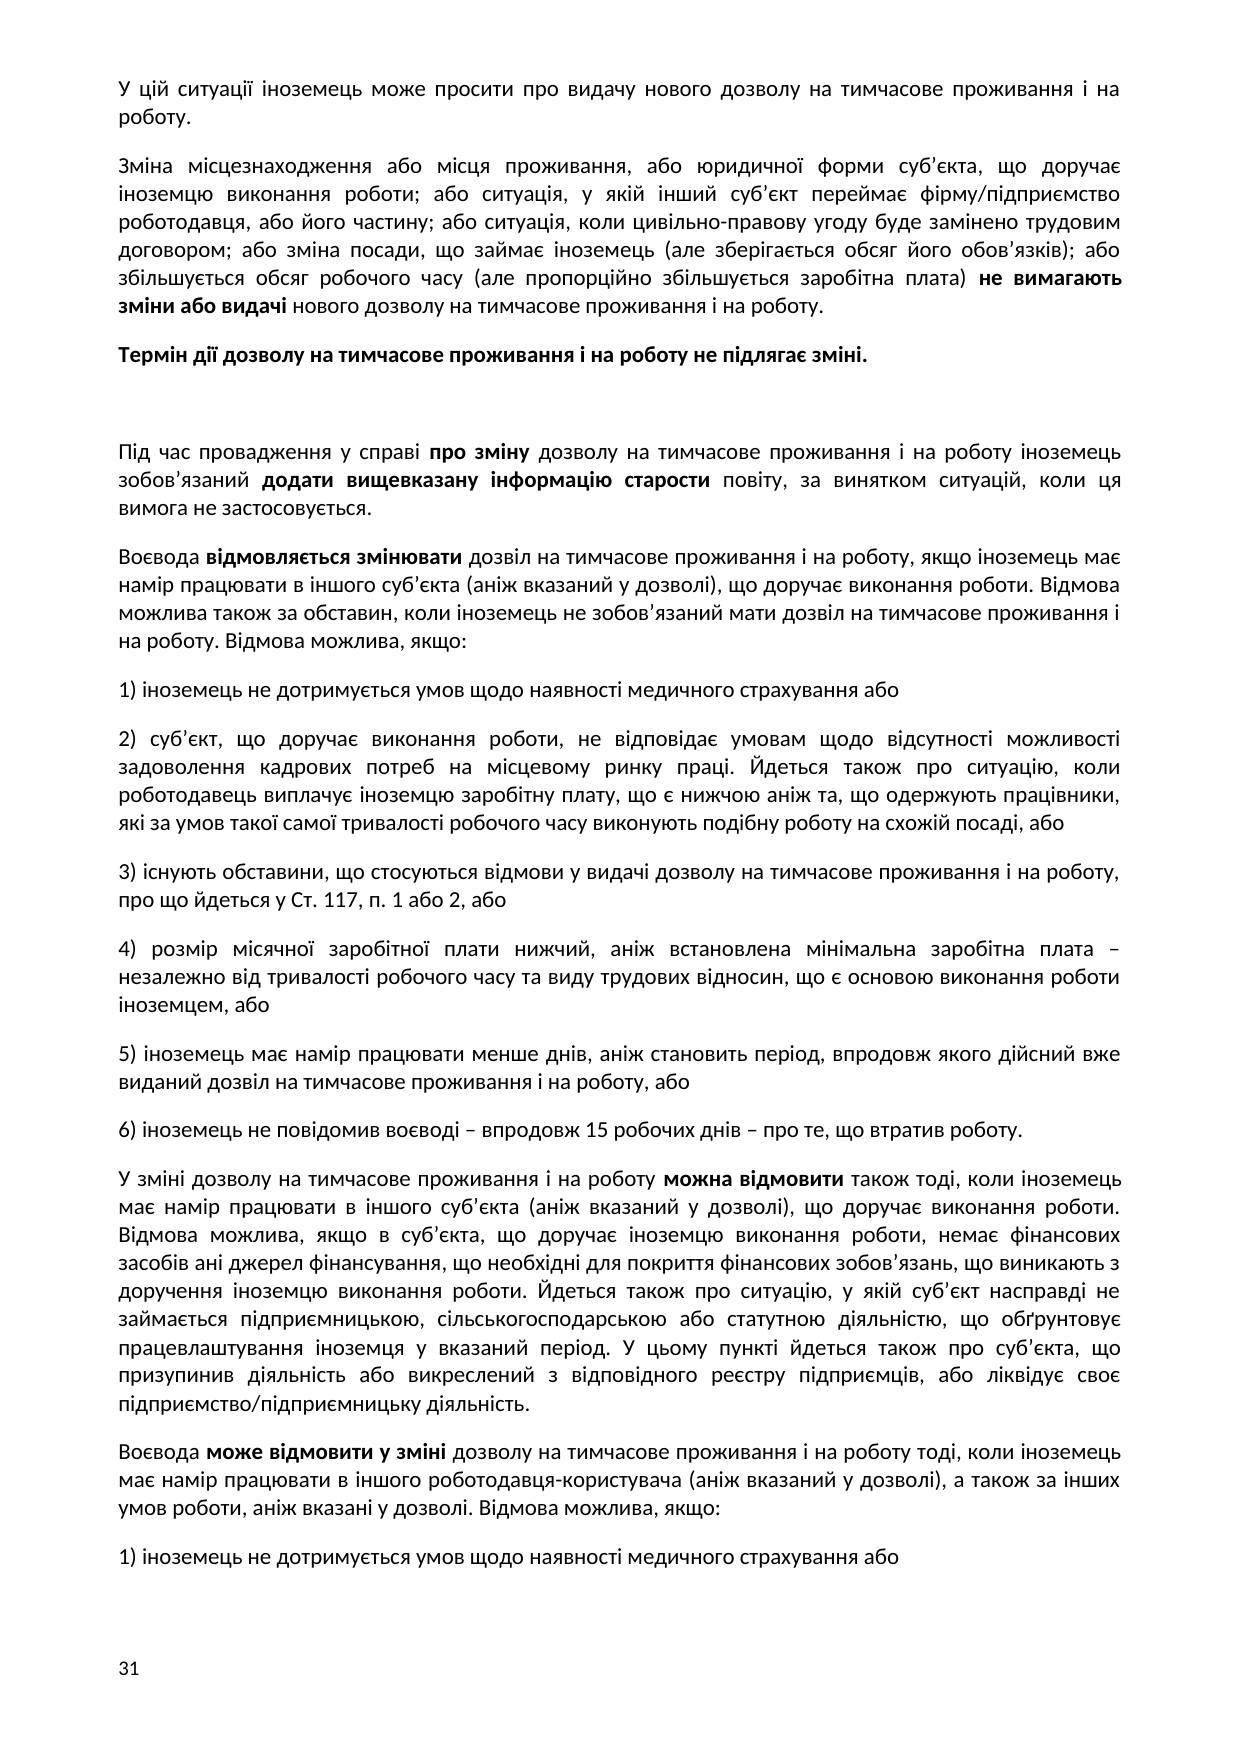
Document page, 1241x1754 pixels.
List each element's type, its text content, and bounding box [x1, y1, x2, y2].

text У цій ситуації іноземець може просити про видачу нового дозволу на тимчасове проживання і на роботу. [118, 74, 1122, 130]
text Воєвода може відмовити у зміні дозволу на тимчасове проживання і на роботу тоді, коли іноземець має намір працювати в іншого роботодавця-користувача (аніж вказаний у дозволі), а також за інших умов роботи, аніж вказані у дозволі. Відмова можлива, якщо: [118, 1437, 1122, 1522]
text У зміні дозволу на тимчасове проживання і на роботу можна відмовити також тоді, коли іноземець має намір працювати в іншого суб’єкта (аніж вказаний у дозволі), що доручає виконання роботи. Відмова можлива, якщо в суб’єкта, що доручає іноземцю виконання роботи, немає фінансових засобів ані джерел фінансування, що необхідні для покриття фінансових зобов’язань, що виникають з доручення іноземцю виконання роботи. Йдеться також про ситуацію, у якій суб’єкт насправді не займається підприємницькою, сільськогосподарською або статутною діяльністю, що обґрунтовує працевлаштування іноземця у вказаний період. У цьому пункті йдеться також про суб’єкта, що призупинив діяльність або викреслений з відповідного реєстру підприємців, або ліквідує своє підприємство/підприємницьку діяльність. [118, 1164, 1122, 1417]
text Під час провадження у справі про зміну дозволу на тимчасове проживання і на роботу іноземець зобов’язаний додати вищевказану інформацію старости повіту, за винятком ситуацій, коли ця вимога не застосовується. [118, 437, 1122, 521]
text 5) іноземець має намір працювати менше днів, аніж становить період, впродовж якого дійсний вже виданий дозвіл на тимчасове проживання і на роботу, або [118, 1039, 1122, 1095]
text 4) розмір місячної заробітної плати нижчий, аніж встановлена мінімальна заробітна плата – незалежно від тривалості робочого часу та виду трудових відносин, що є основою виконання роботи іноземцем, або [118, 934, 1122, 1018]
text Воєвода відмовляється змінювати дозвіл на тимчасове проживання і на роботу, якщо іноземець має намір працювати в іншого суб’єкта (аніж вказаний у дозволі), що доручає виконання роботи. Відмова можлива також за обставин, коли іноземець не зобов’язаний мати дозвіл на тимчасове проживання і на роботу. Відмова можлива, якщо: [118, 542, 1122, 654]
text 1) іноземець не дотримується умов щодо наявності медичного страхування або [118, 1542, 1122, 1570]
text 3) існують обставини, що стосуються відмови у видачі дозволу на тимчасове проживання і на роботу, про що йдеться у Ст. 117, п. 1 або 2, або [118, 857, 1122, 913]
text 6) іноземець не повідомив воєводі – впродовж 15 робочих днів – про те, що втратив роботу. [118, 1116, 1122, 1144]
text 1) іноземець не дотримується умов щодо наявності медичного страхування або [118, 675, 1122, 703]
text Термін дії дозволу на тимчасове проживання і на роботу не підлягає зміні. [118, 340, 1122, 368]
text 2) суб’єкт, що доручає виконання роботи, не відповідає умовам щодо відсутності можливості задоволення кадрових потреб на місцевому ринку праці. Йдеться також про ситуацію, коли роботодавець виплачує іноземцю заробітну плату, що є нижчою аніж та, що одержують працівники, які за умов такої самої тривалості робочого часу виконують подібну роботу на схожій посаді, або [118, 724, 1122, 836]
text Зміна місцезнаходження або місця проживання, або юридичної форми суб’єкта, що доручає іноземцю виконання роботи; або ситуація, у якій інший суб’єкт переймає фірму/підприємство роботодавця, або його частину; або ситуація, коли цивільно-правову угоду буде замінено трудовим договором; або зміна посади, що займає іноземець (але зберігається обсяг його обов’язків); або збільшується обсяг робочого часу (але пропорційно збільшується заробітна плата) не вимагають зміни або видачі нового дозволу на тимчасове проживання і на роботу. [118, 151, 1122, 319]
